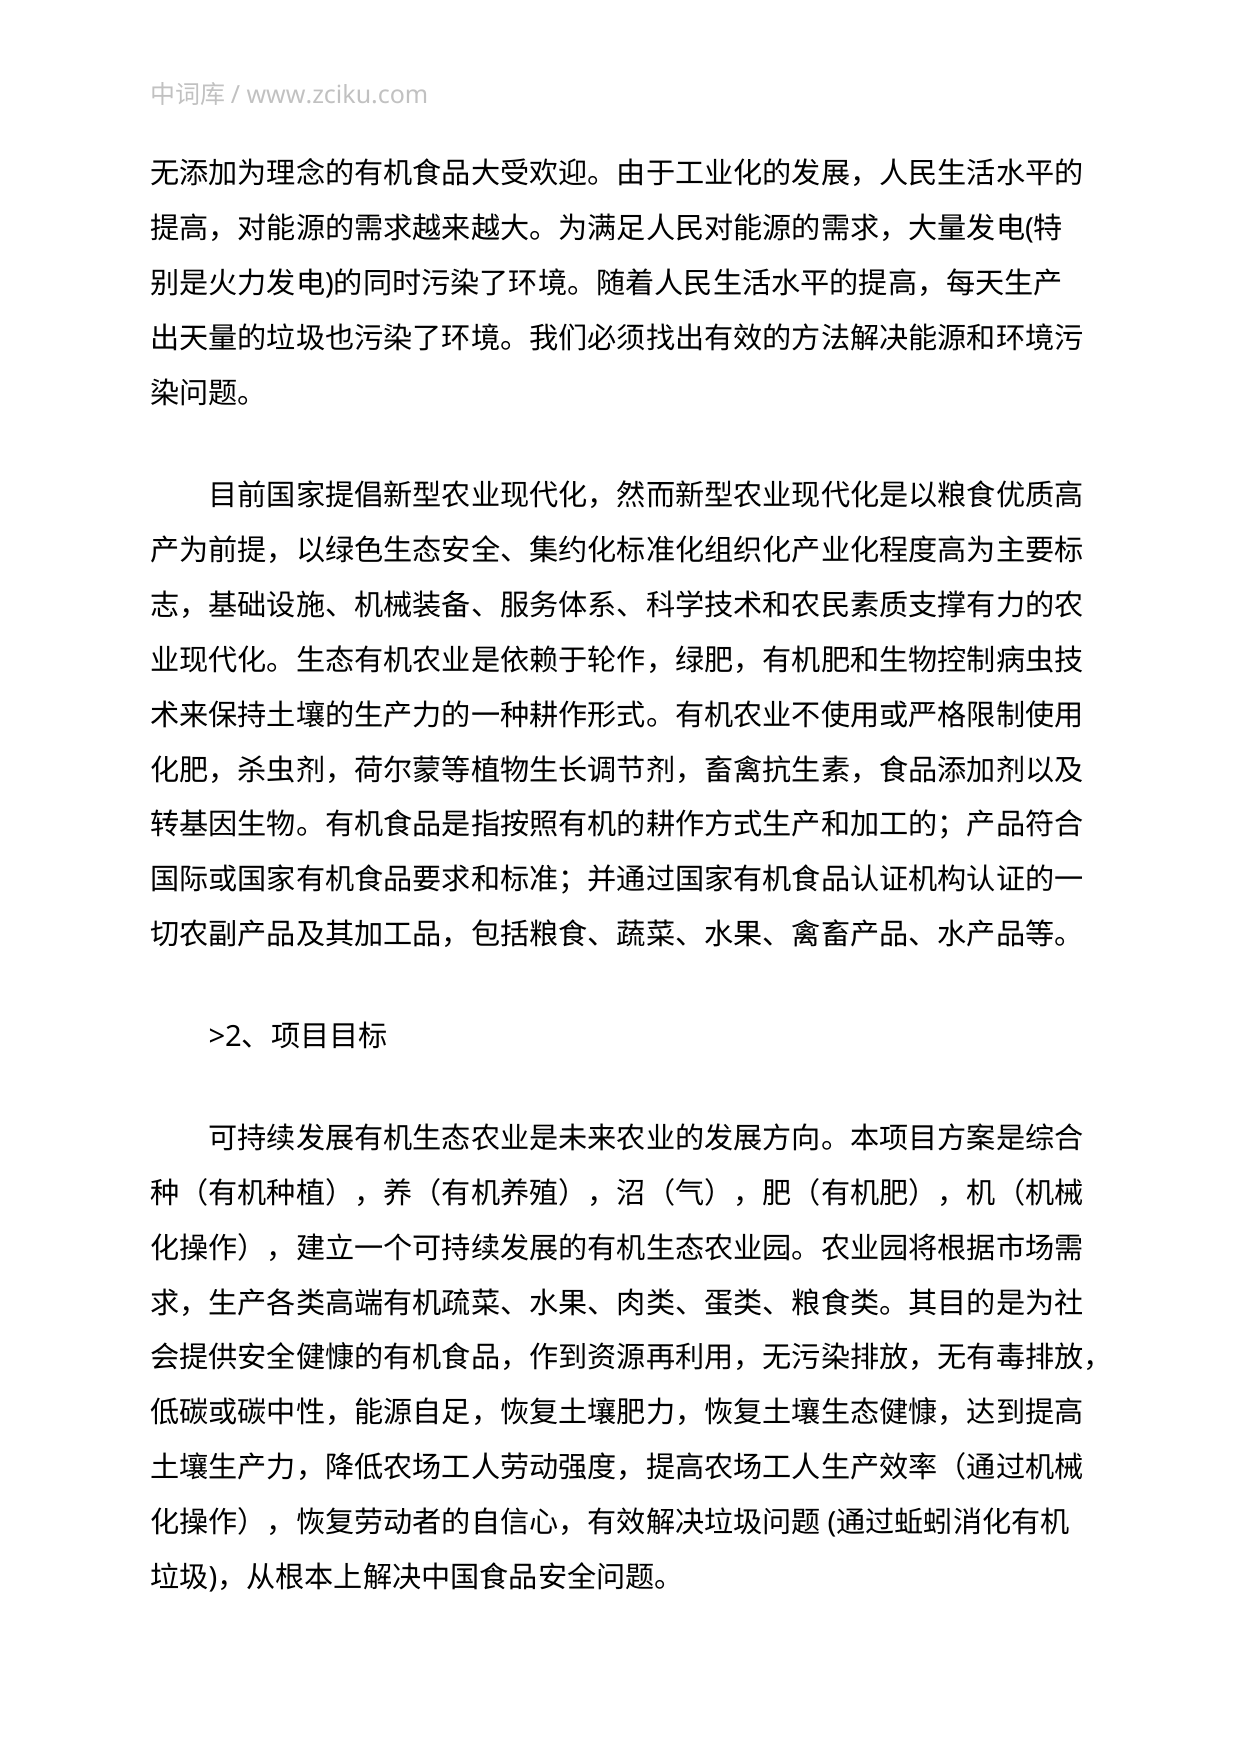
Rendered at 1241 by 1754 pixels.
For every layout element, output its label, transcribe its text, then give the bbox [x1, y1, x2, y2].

text >2、项目目标 [150, 1012, 1090, 1055]
text 目前国家提倡新型农业现代化，然而新型农业现代化是以粮食优质高产为前提，以绿色生态安全、集约化标准化组织化产业化程度高为主要标志，基础设施、机械装备、服务体系、科学技术和农民素质支撑有力的农业现代化。生态有机农业是依赖于轮作，绿肥，有机肥和生物控制病虫技术来保持土壤的生产力的一种耕作形式。有机农业不使用或严格限制使用化肥，杀虫剂，荷尔蒙等植物生长调节剂，畜禽抗生素，食品添加剂以及转基因生物。有机食品是指按照有机的耕作方式生产和加工的；产品符合国际或国家有机食品要求和标准；并通过国家有机食品认证机构认证的一切农副产品及其加工品，包括粮食、蔬菜、水果、禽畜产品、水产品等。 [150, 472, 1090, 953]
text 可持续发展有机生态农业是未来农业的发展方向。本项目方案是综合种（有机种植），养（有机养殖），沼（气），肥（有机肥），机（机械化操作），建立一个可持续发展的有机生态农业园。农业园将根据市场需求，生产各类高端有机疏菜、水果、肉类、蛋类、粮食类。其目的是为社会提供安全健慷的有机食品，作到资源再利用，无污染排放，无有毒排放，低碳或碳中性，能源自足，恢复土壤肥力，恢复土壤生态健慷，达到提高土壤生产力，降低农场工人劳动强度，提高农场工人生产效率（通过机械化操作），恢复劳动者的自信心，有效解决垃圾问题 (通过蚯蚓消化有机垃圾)，从根本上解决中国食品安全问题。 [150, 1114, 1090, 1596]
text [150, 150, 1090, 412]
